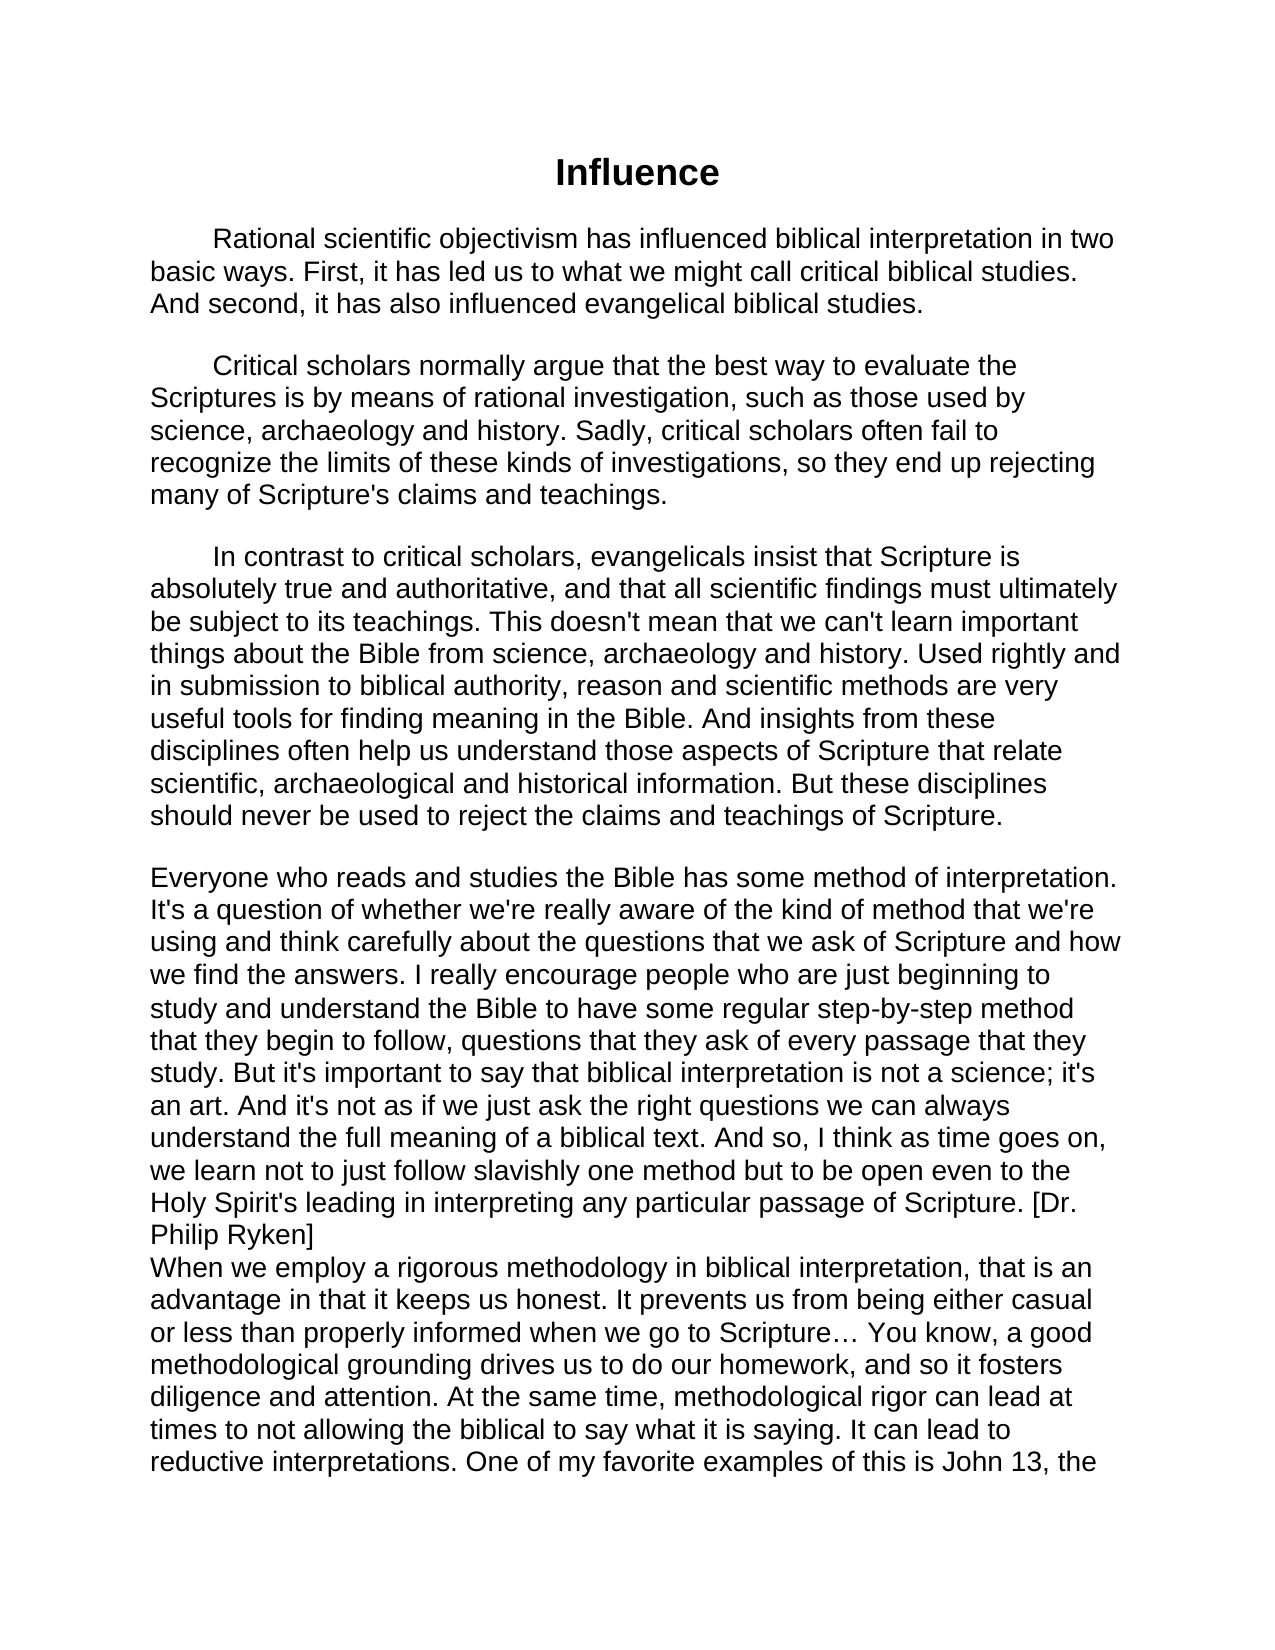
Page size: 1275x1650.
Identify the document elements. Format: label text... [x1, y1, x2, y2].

text Rational scientific objectivism has influenced biblical interpretation in two basic ways. First, it has led us to what we might call critical biblical studies. And second, it has also influenced evangelical biblical studies. [150, 222, 1125, 319]
text Everyone who reads and studies the Bible has some method of interpretation. It's a question of whether we're really aware of the kind of method that we're using and think carefully about the questions that we ask of Scripture and how we find the answers. I really encourage people who are just beginning to study and understand the Bible to have some regular step‐by‐step method that they begin to follow, questions that they ask of every passage that they study. But it's important to say that biblical interpretation is not a science; it's an art. And it's not as if we just ask the right questions we can always understand the full meaning of a biblical text. And so, I think as time goes on, we learn not to just follow slavishly one method but to be open even to the Holy Spirit's leading in interpreting any particular passage of Scripture. [Dr. Philip Ryken] [150, 861, 1125, 1251]
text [150, 1251, 1125, 1477]
text In contrast to critical scholars, evangelicals insist that Scripture is absolutely true and authoritative, and that all scientific findings must ultimately be subject to its teachings. This doesn't mean that we can't learn important things about the Bible from science, archaeology and history. Used rightly and in submission to biblical authority, reason and scientific methods are very useful tools for finding meaning in the Bible. And insights from these disciplines often help us understand those aspects of Scripture that relate scientific, archaeological and historical information. But these disciplines should never be used to reject the claims and teachings of Scripture. [150, 540, 1125, 831]
text Critical scholars normally argue that the best way to evaluate the Scriptures is by means of rational investigation, such as those used by science, archaeology and history. Sadly, critical scholars often fail to recognize the limits of these kinds of investigations, so they end up rejecting many of Scripture's claims and teachings. [150, 349, 1125, 511]
text Influence [150, 150, 1125, 193]
